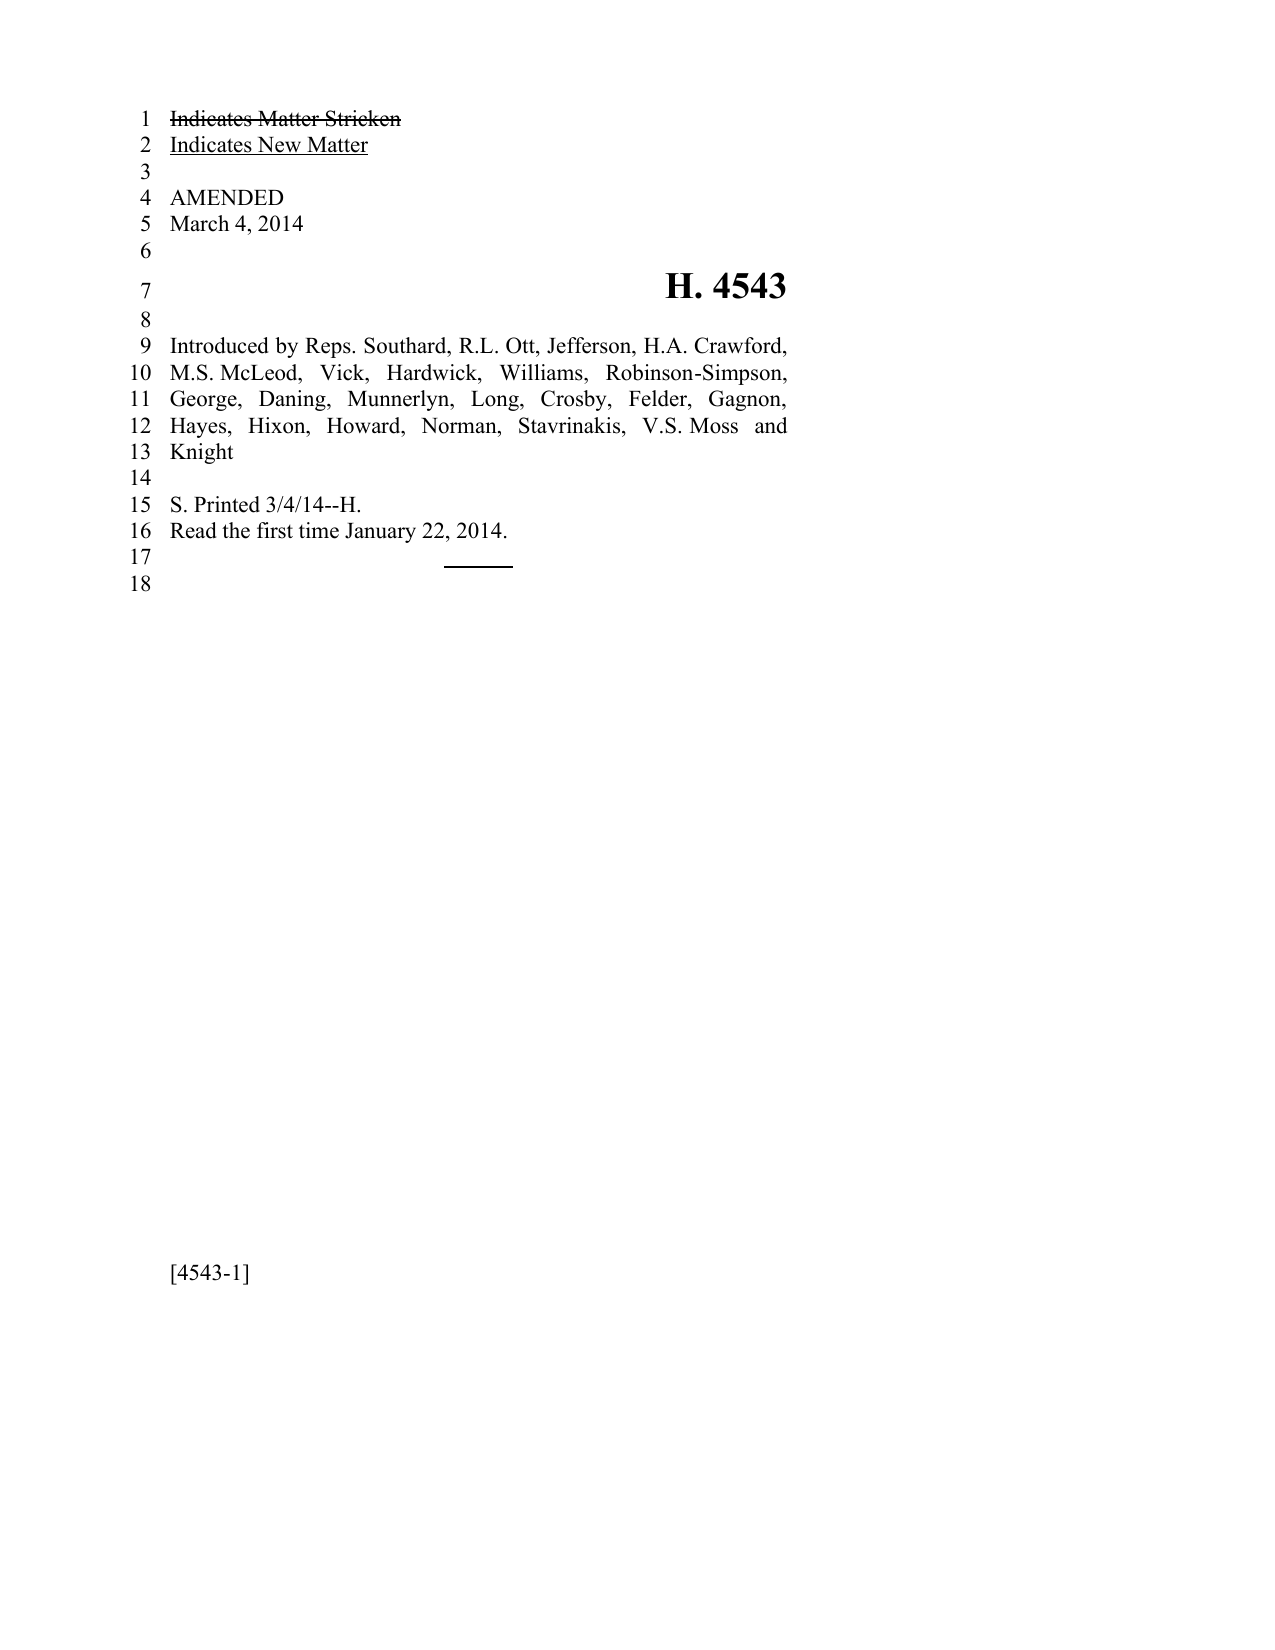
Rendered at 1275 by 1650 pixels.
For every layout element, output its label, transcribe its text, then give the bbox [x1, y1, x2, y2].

text Read the first time January 22, 2014. [169, 517, 787, 543]
text AMENDED [169, 184, 787, 210]
text Introduced by Reps. Southard, R.L. Ott, Jefferson, H.A. Crawford, M.S. McLeod, Vick, Hardwick, Williams, Robinson-Simpson, George, Daning, Munnerlyn, Long, Crosby, Felder, Gagnon, Hayes, Hixon, Howard, Norman, Stavrinakis, V.S. Moss and Knight [169, 333, 787, 464]
text Indicates Matter Stricken [169, 105, 787, 131]
text S. Printed 3/4/14--H. [169, 491, 787, 517]
text Indicates New Matter [169, 131, 787, 158]
text H. 4543 [169, 263, 787, 306]
text March 4, 2014 [169, 210, 787, 237]
